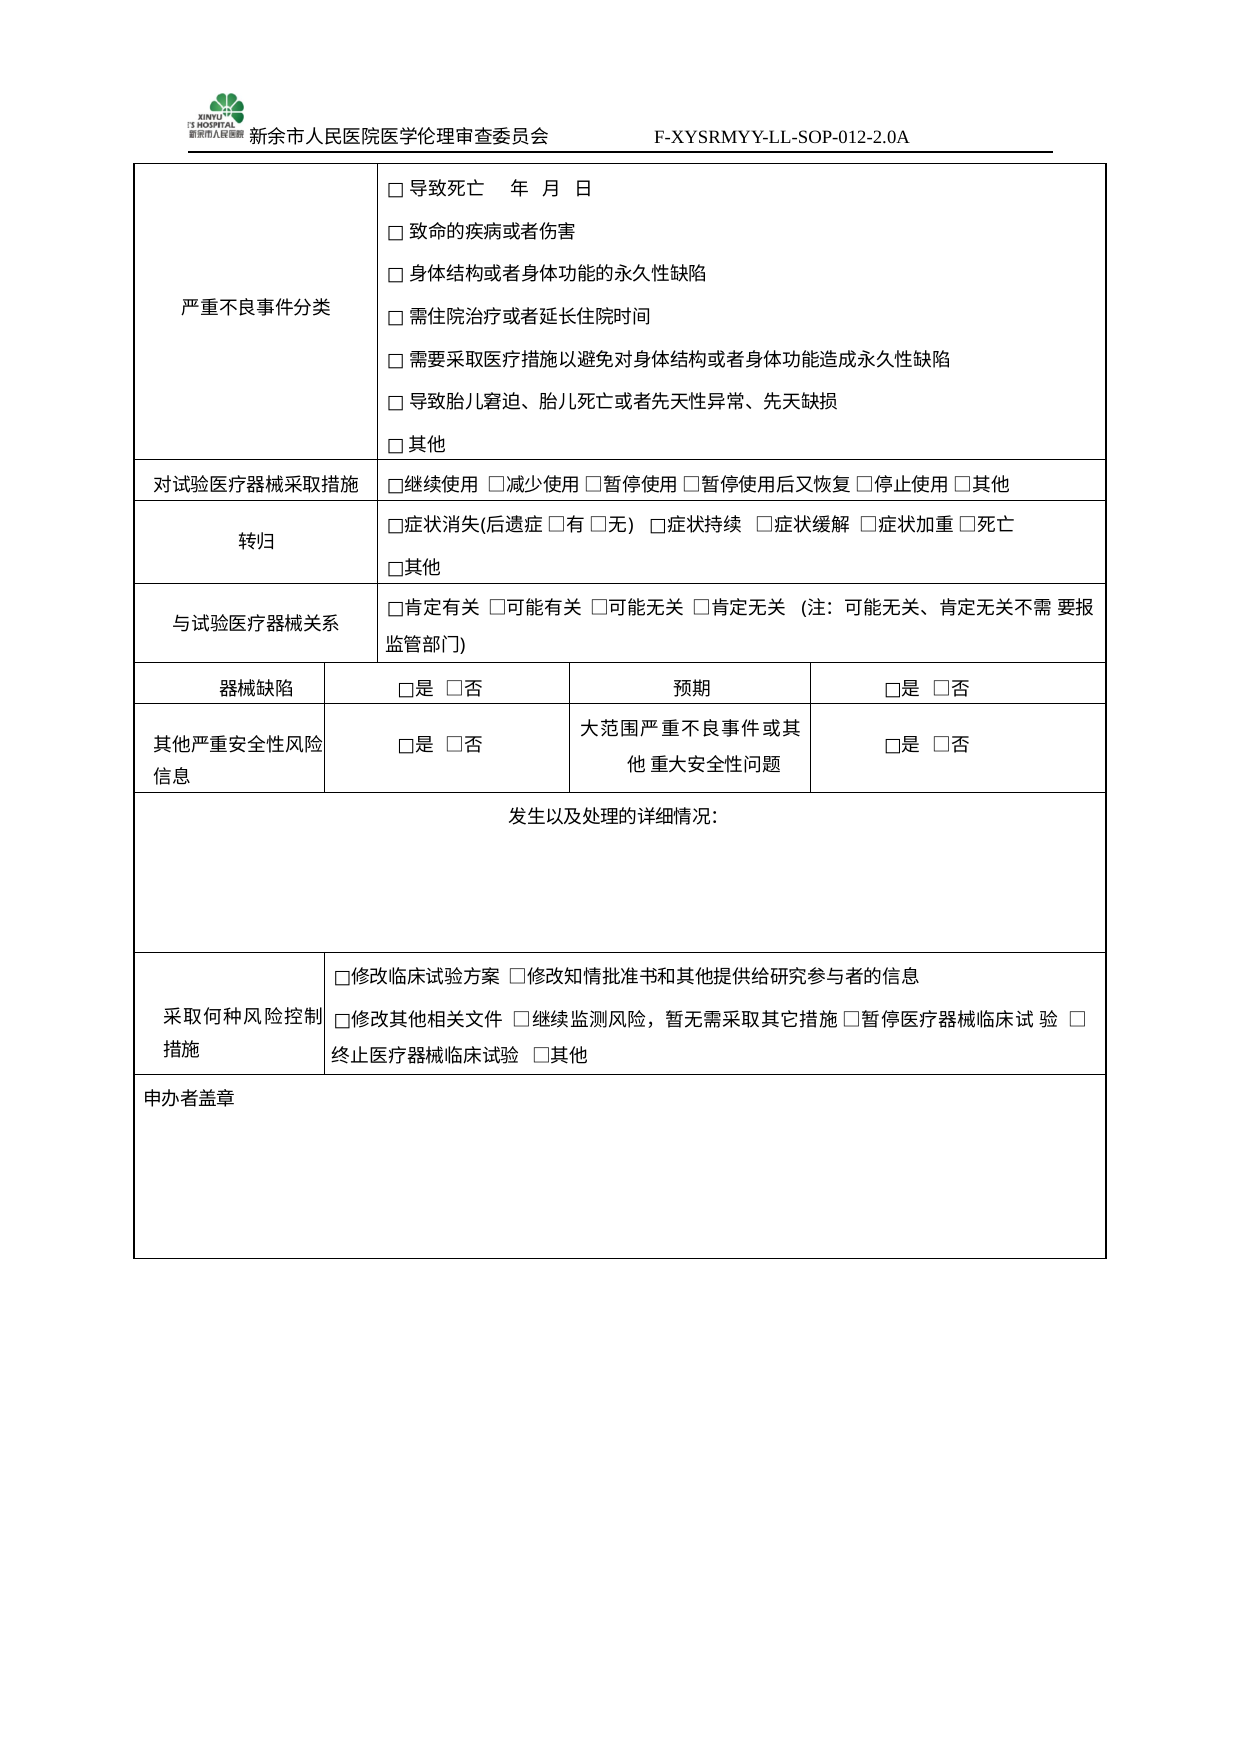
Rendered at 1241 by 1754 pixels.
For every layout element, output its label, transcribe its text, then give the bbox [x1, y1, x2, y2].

table_cell 其他严重安全性风险信息 [135, 704, 324, 792]
table_cell □是 □否 [811, 704, 1105, 792]
table_cell □修改临床试验方案 □修改知情批准书和其他提供给研究参与者的信息 □修改其他相关文件 □继续监测风险，暂无需采取其它措施 □暂停医疗器械临床试 验 □终止医疗器械临床试验 □其他 [325, 953, 1105, 1074]
table_cell □是 □否 [325, 704, 569, 792]
table_cell 器械缺陷 [135, 663, 324, 703]
table_cell 采取何种风险控制措施 [135, 953, 324, 1074]
table_cell 申办者盖章 [135, 1075, 1105, 1257]
table_cell 转归 [135, 501, 377, 583]
table_cell □ 导致死亡 年 月 日 □ 致命的疾病或者伤害 □ 身体结构或者身体功能的永久性缺陷 □ 需住院治疗或者延长住院时间 □ 需要采取医疗措施以避免对身体结构或者身体功能造成永久性缺陷 □ 导致胎儿窘迫、胎儿死亡或者先天性异常、先天缺损 □ 其他 [378, 164, 1105, 459]
table_cell 大范围严重不良事件或其他 重大安全性问题 [570, 704, 810, 792]
table_cell 对试验医疗器械采取措施 [135, 460, 377, 499]
table_cell □肯定有关 □可能有关 □可能无关 □肯定无关 (注：可能无关、肯定无关不需 要报监管部门) [378, 584, 1105, 662]
table_cell □继续使用 □减少使用 □暂停使用 □暂停使用后又恢复 □停止使用 □其他 [378, 460, 1105, 499]
picture [187, 88, 249, 144]
table_cell □是 □否 [325, 663, 569, 703]
table_cell 发生以及处理的详细情况： [135, 793, 1105, 952]
table_cell 与试验医疗器械关系 [135, 584, 377, 662]
table_cell 严重不良事件分类 [135, 164, 377, 459]
table_cell 预期 [570, 663, 810, 703]
table_cell □症状消失(后遗症 □有 □无) □症状持续 □症状缓解 □症状加重 □死亡 □其他 [378, 501, 1105, 583]
table_cell □是 □否 [811, 663, 1105, 703]
